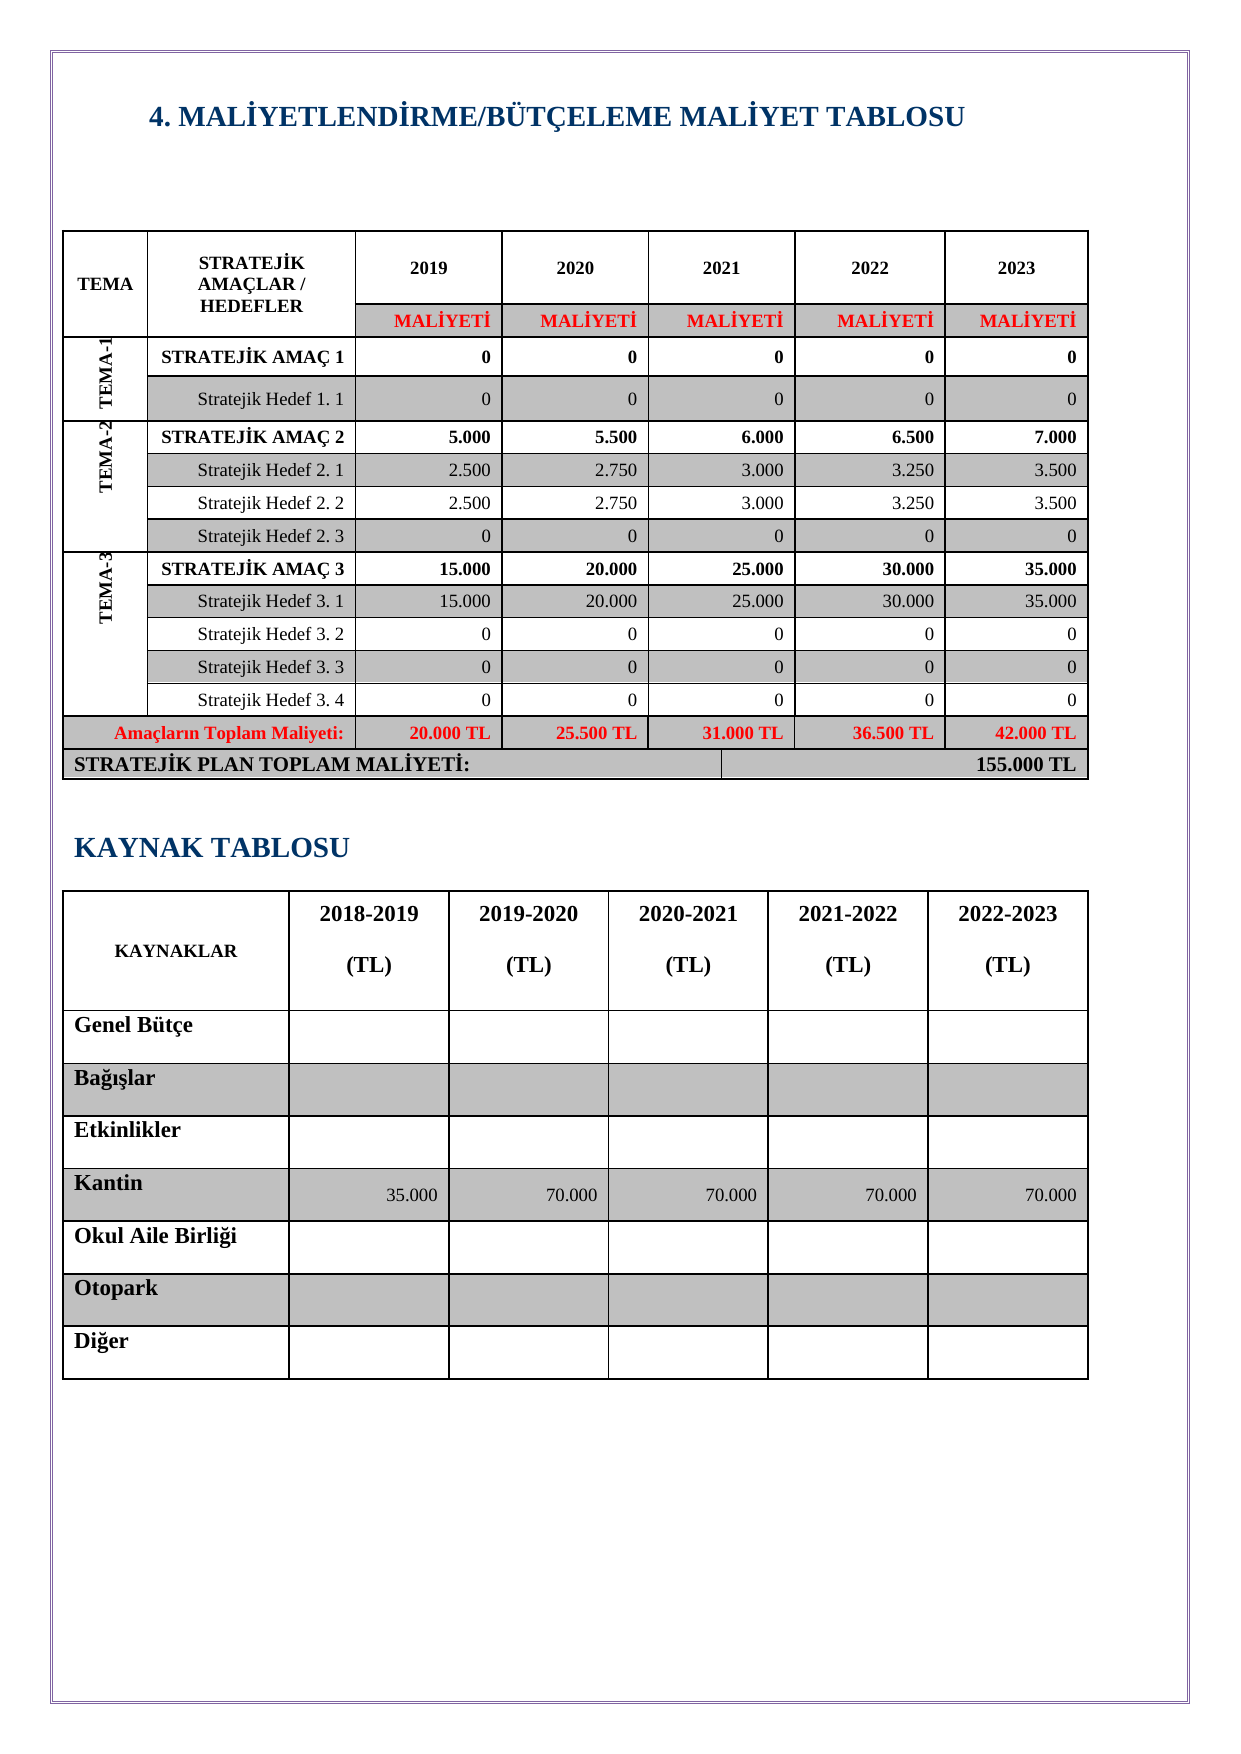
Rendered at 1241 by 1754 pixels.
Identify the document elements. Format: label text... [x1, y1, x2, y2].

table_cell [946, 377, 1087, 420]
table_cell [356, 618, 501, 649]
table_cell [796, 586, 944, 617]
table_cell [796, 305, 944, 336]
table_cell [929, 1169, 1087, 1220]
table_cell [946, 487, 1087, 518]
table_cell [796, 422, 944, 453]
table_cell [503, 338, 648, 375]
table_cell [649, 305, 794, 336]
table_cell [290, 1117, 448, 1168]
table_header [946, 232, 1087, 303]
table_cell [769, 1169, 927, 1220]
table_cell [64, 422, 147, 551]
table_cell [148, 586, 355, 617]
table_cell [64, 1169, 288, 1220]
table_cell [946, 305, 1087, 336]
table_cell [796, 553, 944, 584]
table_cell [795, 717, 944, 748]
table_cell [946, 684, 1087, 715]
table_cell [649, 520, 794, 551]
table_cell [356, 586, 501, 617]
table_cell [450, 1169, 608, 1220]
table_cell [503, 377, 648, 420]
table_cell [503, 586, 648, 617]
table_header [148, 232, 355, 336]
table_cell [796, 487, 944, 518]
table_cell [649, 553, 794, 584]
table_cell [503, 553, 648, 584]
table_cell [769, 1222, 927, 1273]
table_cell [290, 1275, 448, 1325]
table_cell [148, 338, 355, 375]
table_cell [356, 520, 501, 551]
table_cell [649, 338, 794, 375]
text 4. MALİYETLENDİRME/BÜTÇELEME MALİYET TABLOSU [149, 99, 1137, 133]
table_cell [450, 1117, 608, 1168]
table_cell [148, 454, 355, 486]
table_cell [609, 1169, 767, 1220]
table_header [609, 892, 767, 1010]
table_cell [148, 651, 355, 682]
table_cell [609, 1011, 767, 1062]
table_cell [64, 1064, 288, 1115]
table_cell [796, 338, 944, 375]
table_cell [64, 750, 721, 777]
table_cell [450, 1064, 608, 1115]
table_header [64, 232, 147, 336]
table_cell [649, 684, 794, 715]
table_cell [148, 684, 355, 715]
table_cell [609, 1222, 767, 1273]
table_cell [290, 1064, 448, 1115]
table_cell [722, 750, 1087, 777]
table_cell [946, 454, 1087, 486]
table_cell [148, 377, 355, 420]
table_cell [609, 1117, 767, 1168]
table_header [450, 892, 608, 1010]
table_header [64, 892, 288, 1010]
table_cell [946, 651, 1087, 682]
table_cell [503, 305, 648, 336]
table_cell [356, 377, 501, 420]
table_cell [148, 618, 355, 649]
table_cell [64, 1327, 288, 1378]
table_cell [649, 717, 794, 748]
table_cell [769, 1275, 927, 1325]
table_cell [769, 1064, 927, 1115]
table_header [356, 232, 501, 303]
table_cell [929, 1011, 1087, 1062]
text KAYNAK TABLOSU [74, 831, 1137, 864]
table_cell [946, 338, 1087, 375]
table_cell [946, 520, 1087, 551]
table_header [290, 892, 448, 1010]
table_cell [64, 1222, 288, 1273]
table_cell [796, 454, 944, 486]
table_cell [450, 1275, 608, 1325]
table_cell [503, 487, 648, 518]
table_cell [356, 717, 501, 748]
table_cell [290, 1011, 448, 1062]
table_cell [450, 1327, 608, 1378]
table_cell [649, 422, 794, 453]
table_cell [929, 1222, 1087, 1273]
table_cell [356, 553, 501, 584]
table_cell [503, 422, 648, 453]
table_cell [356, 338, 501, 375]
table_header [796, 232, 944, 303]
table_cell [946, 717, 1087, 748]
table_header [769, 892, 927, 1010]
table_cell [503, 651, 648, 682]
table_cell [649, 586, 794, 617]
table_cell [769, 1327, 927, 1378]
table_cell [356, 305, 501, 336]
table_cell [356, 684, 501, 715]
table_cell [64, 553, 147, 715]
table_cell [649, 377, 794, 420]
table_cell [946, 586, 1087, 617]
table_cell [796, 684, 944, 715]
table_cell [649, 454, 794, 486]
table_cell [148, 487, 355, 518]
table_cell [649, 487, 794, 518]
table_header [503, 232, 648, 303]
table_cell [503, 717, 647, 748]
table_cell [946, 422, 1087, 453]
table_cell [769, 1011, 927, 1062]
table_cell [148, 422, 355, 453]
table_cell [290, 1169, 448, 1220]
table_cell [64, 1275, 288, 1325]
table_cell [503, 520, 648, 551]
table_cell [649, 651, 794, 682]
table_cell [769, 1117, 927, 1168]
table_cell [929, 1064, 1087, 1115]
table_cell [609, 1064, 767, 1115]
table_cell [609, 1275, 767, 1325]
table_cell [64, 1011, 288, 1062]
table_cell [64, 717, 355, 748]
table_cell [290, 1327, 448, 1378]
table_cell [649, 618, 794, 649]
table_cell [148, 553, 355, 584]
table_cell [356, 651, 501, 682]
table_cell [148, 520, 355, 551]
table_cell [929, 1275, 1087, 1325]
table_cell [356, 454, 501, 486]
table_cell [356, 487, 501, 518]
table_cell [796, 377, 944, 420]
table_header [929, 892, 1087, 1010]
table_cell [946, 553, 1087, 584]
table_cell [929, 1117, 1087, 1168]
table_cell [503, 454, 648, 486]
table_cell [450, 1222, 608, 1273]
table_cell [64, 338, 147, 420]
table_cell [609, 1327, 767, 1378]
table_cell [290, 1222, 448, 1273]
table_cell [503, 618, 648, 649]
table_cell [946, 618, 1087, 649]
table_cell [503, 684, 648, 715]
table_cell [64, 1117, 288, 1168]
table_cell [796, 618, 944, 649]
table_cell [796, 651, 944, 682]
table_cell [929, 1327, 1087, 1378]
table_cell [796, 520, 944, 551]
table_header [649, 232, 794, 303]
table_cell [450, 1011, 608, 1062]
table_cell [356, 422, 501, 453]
